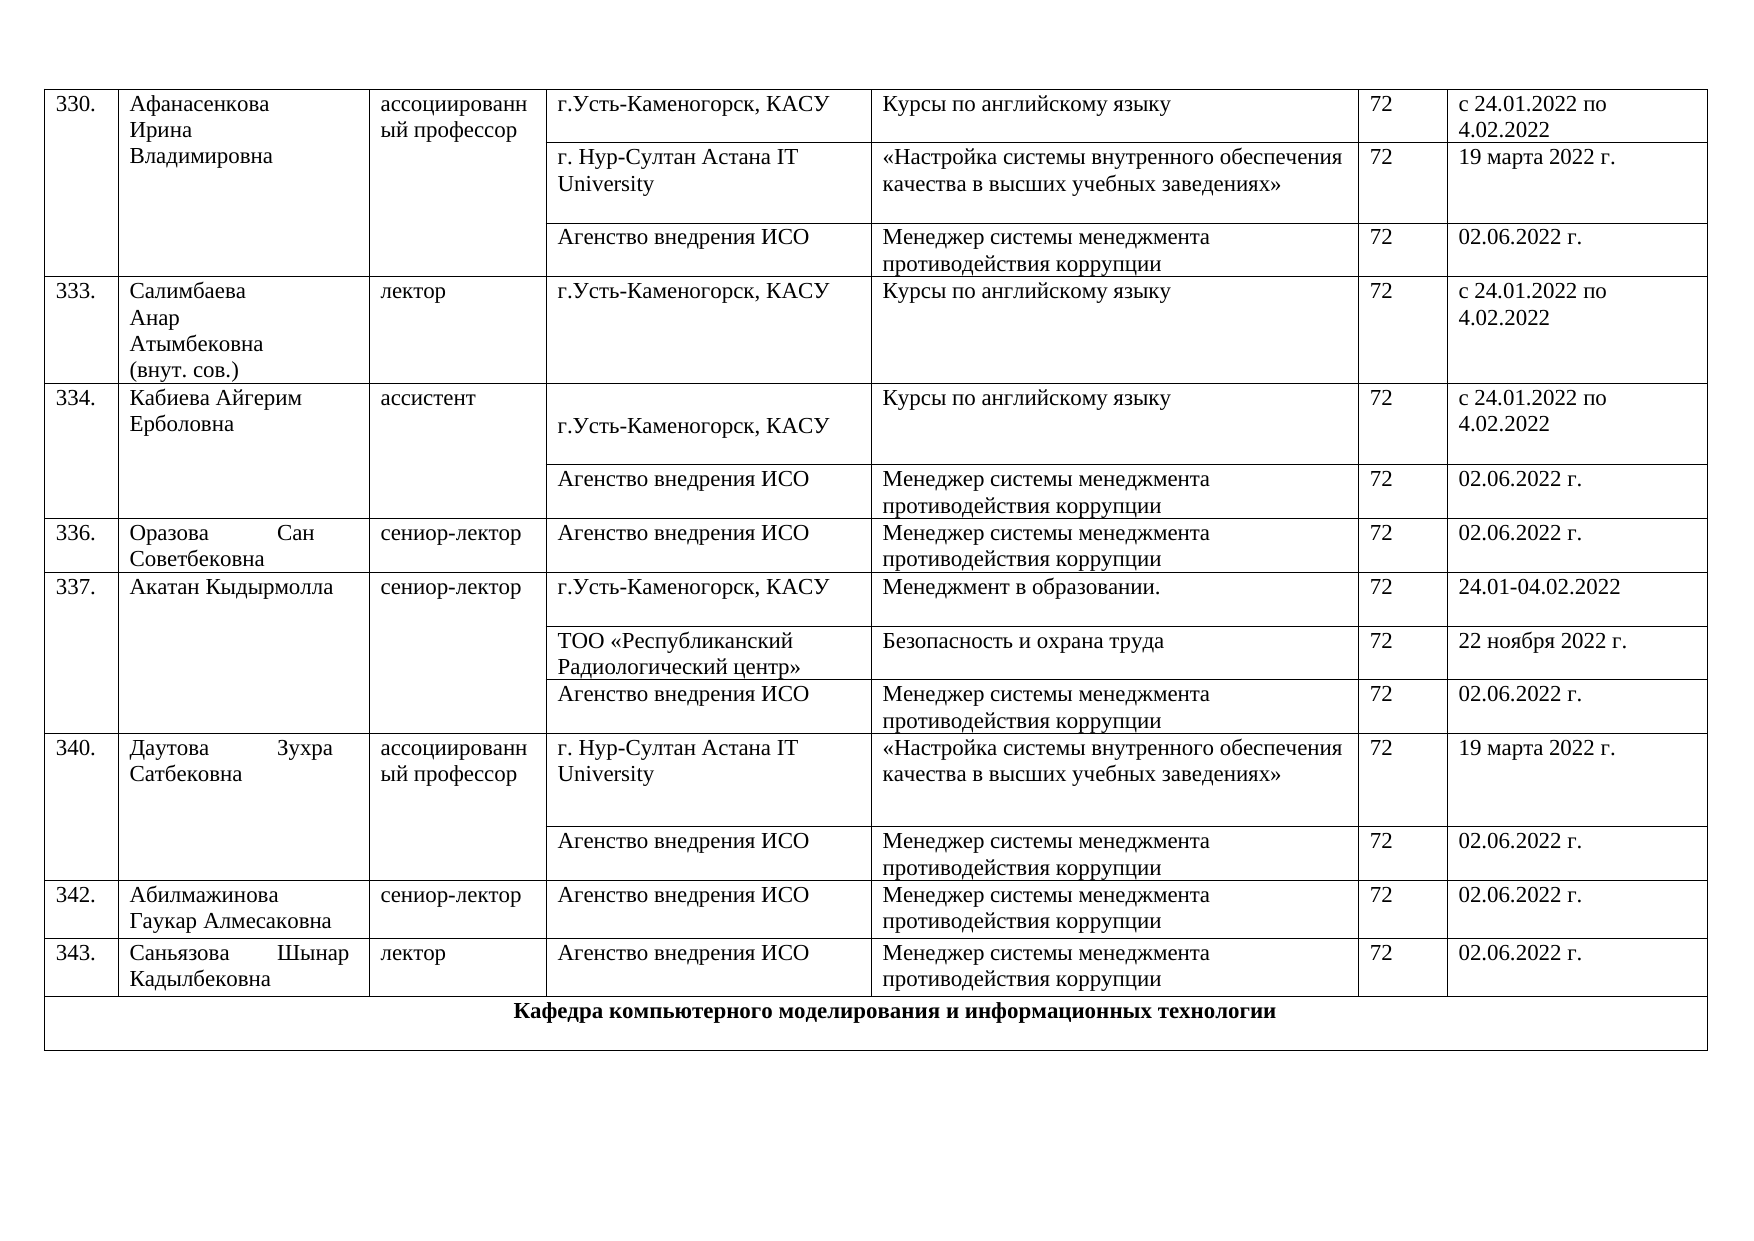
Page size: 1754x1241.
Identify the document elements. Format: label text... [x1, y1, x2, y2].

table_cell Афанасенкова Ирина Владимировна [119, 90, 369, 276]
table_cell 19 марта 2022 г. [1448, 734, 1707, 826]
table_cell Менеджер системы менеджмента противодействия коррупции [872, 465, 1358, 518]
table_cell Кафедра компьютерного моделирования и информационных технологии [45, 997, 1707, 1050]
table_cell [45, 90, 118, 276]
table_cell 02.06.2022 г. [1448, 881, 1707, 937]
table_cell Агенство внедрения ИСО [547, 827, 871, 880]
table_cell Менеджер системы менеджмента противодействия коррупции [872, 827, 1358, 880]
table_cell Безопасность и охрана труда [872, 627, 1358, 679]
table_cell 72 [1359, 939, 1447, 996]
table_cell 02.06.2022 г. [1448, 519, 1707, 572]
table_cell 72 [1359, 90, 1447, 142]
table_cell Курсы по английскому языку [872, 277, 1358, 383]
table_cell г.Усть-Каменогорск, КАСУ [547, 277, 871, 383]
table_cell Агенство внедрения ИСО [547, 680, 871, 733]
table_cell ассоциированный профессор [370, 734, 546, 880]
table_cell 19 марта 2022 г. [1448, 143, 1707, 222]
table_cell ТОО «Республиканский Радиологический центр» [547, 627, 871, 679]
table_cell [45, 384, 118, 518]
table_cell Даутова Зухра Сатбековна [119, 734, 369, 880]
table_cell 02.06.2022 г. [1448, 224, 1707, 276]
table_cell Абилмажинова Гаукар Алмесаковна [119, 881, 369, 937]
table_cell 72 [1359, 519, 1447, 572]
table_cell Акатан Кыдырмолла [119, 573, 369, 733]
table_cell Салимбаева Анар Атымбековна (внут. сов.) [119, 277, 369, 383]
table_cell Менеджер системы менеджмента противодействия коррупции [872, 680, 1358, 733]
table_cell «Настройка системы внутренного обеспечения качества в высших учебных заведениях» [872, 734, 1358, 826]
table_cell 02.06.2022 г. [1448, 827, 1707, 880]
table_cell Оразова Сан Советбековна [119, 519, 369, 572]
table_cell Агенство внедрения ИСО [547, 939, 871, 996]
table_cell 72 [1359, 573, 1447, 626]
table_cell 02.06.2022 г. [1448, 465, 1707, 518]
table_cell г.Усть-Каменогорск, КАСУ [547, 90, 871, 142]
table_cell Агенство внедрения ИСО [547, 465, 871, 518]
table_cell Курсы по английскому языку [872, 384, 1358, 464]
table_cell Менеджер системы менеджмента противодействия коррупции [872, 519, 1358, 572]
table_cell сениор-лектор [370, 573, 546, 733]
table_cell г.Усть-Каменогорск, КАСУ [547, 384, 871, 464]
table_cell лектор [370, 277, 546, 383]
table_cell 02.06.2022 г. [1448, 680, 1707, 733]
table_cell [45, 519, 118, 572]
table_cell с 24.01.2022 по 4.02.2022 [1448, 277, 1707, 383]
table_cell [45, 734, 118, 880]
table_cell г. Нур-Султан Астана ІТ University [547, 143, 871, 222]
table_cell 24.01-04.02.2022 [1448, 573, 1707, 626]
table_cell с 24.01.2022 по 4.02.2022 [1448, 90, 1707, 142]
table_cell сениор-лектор [370, 881, 546, 937]
table_cell Саньязова Шынар Кадылбековна [119, 939, 369, 996]
table_cell Агенство внедрения ИСО [547, 881, 871, 937]
table_cell [45, 881, 118, 937]
table_cell ассоциированный профессор [370, 90, 546, 276]
table_cell ассистент [370, 384, 546, 518]
table_cell 72 [1359, 143, 1447, 222]
table_cell Менеджмент в образовании. [872, 573, 1358, 626]
table_cell г.Усть-Каменогорск, КАСУ [547, 573, 871, 626]
table_cell 72 [1359, 224, 1447, 276]
table_cell Агенство внедрения ИСО [547, 519, 871, 572]
table_cell г. Нур-Султан Астана ІТ University [547, 734, 871, 826]
table_cell 72 [1359, 277, 1447, 383]
table_cell 22 ноября 2022 г. [1448, 627, 1707, 679]
table_cell Кабиева Айгерим Ерболовна [119, 384, 369, 518]
table_cell 72 [1359, 680, 1447, 733]
table_cell 72 [1359, 384, 1447, 464]
table_cell Менеджер системы менеджмента противодействия коррупции [872, 224, 1358, 276]
table_cell сениор-лектор [370, 519, 546, 572]
table_cell 02.06.2022 г. [1448, 939, 1707, 996]
table_cell 72 [1359, 465, 1447, 518]
table_cell Агенство внедрения ИСО [547, 224, 871, 276]
table_cell 72 [1359, 627, 1447, 679]
table_cell 72 [1359, 827, 1447, 880]
table_cell с 24.01.2022 по 4.02.2022 [1448, 384, 1707, 464]
table_cell Менеджер системы менеджмента противодействия коррупции [872, 881, 1358, 937]
table_cell Менеджер системы менеджмента противодействия коррупции [872, 939, 1358, 996]
table_cell [45, 573, 118, 733]
table_cell Курсы по английскому языку [872, 90, 1358, 142]
table_cell лектор [370, 939, 546, 996]
table_cell «Настройка системы внутренного обеспечения качества в высших учебных заведениях» [872, 143, 1358, 222]
table_cell 72 [1359, 734, 1447, 826]
table_cell 72 [1359, 881, 1447, 937]
table_cell [45, 277, 118, 383]
table_cell [45, 939, 118, 996]
